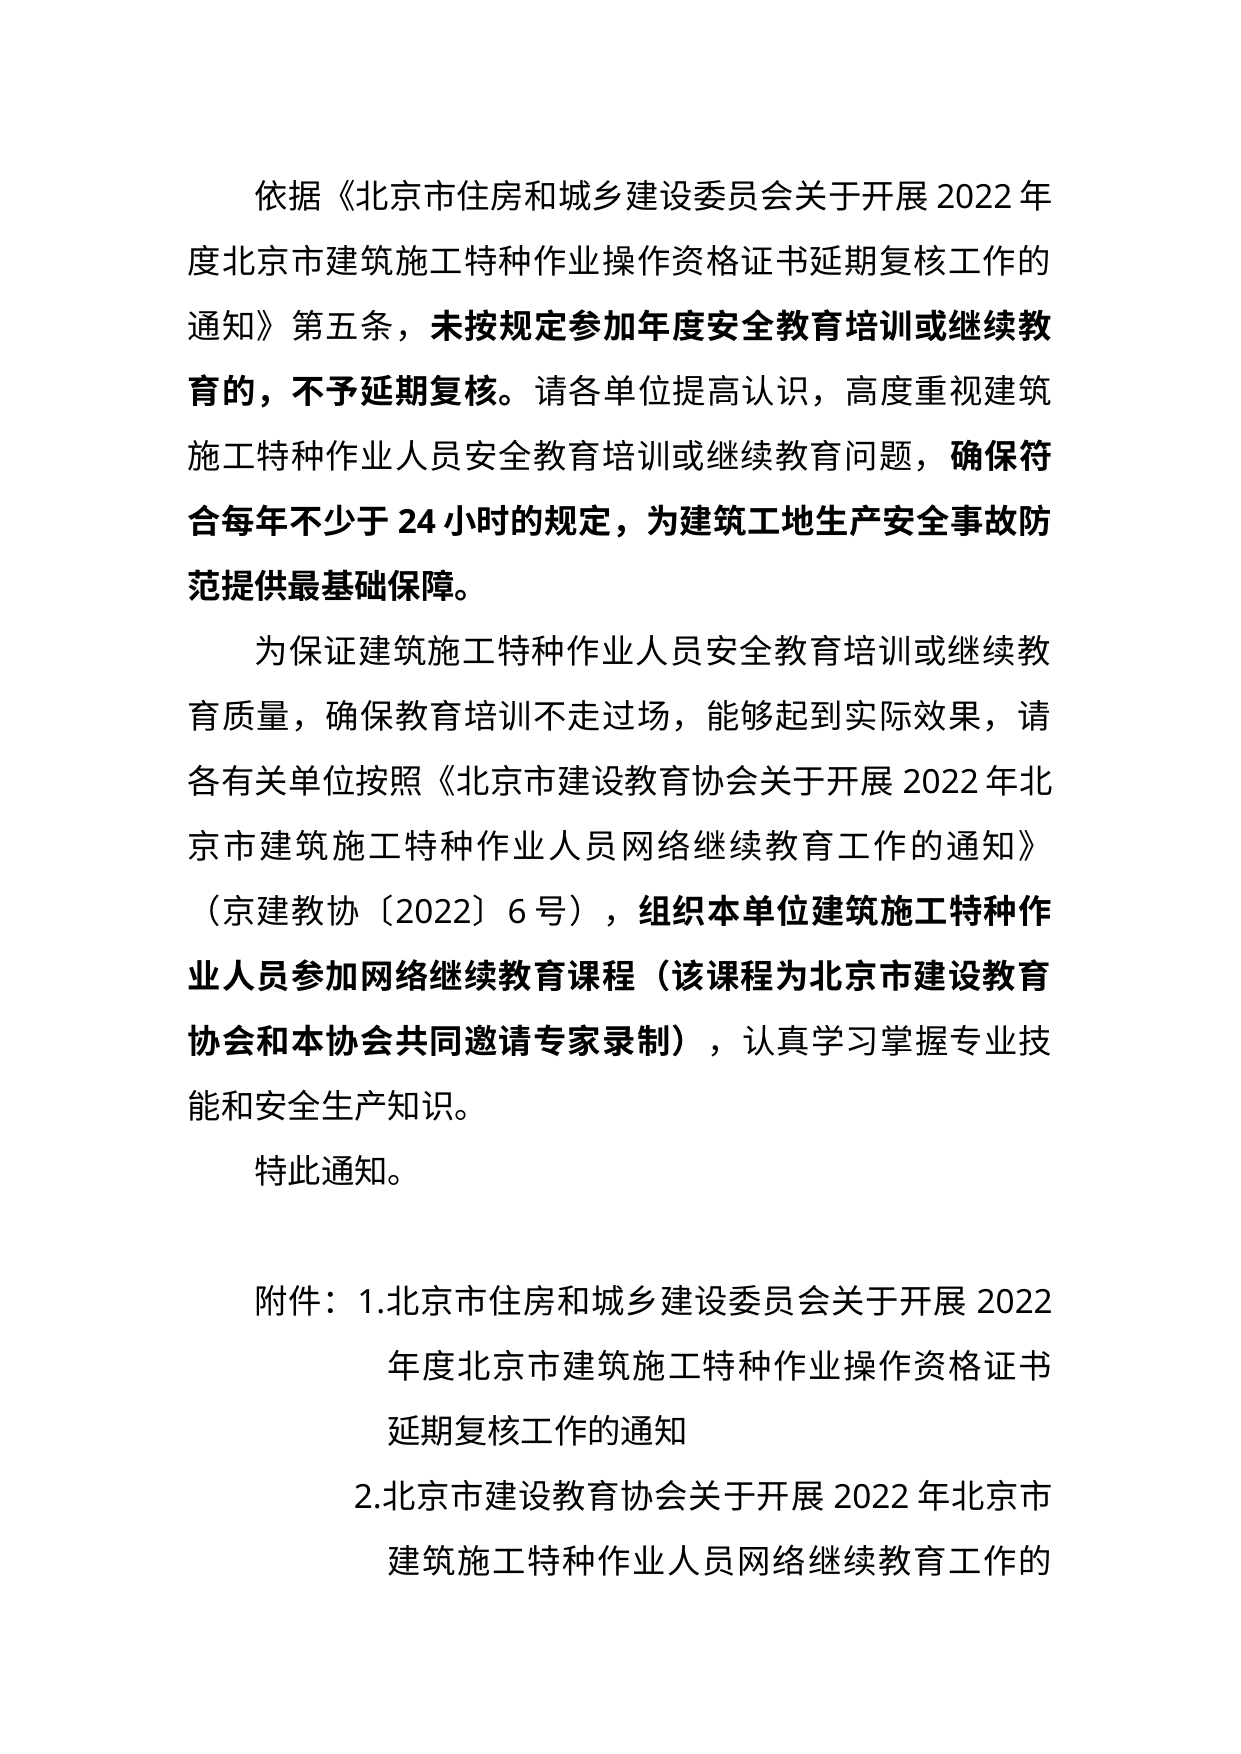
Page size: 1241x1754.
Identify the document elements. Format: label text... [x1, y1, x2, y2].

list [354, 1462, 1053, 1592]
list 特此通知。 [187, 1137, 1053, 1202]
list 为保证建筑施工特种作业人员安全教育培训或继续教育质量，确保教育培训不走过场，能够起到实际效果，请各有关单位按照《北京市建设教育协会关于开展2022年北京市建筑施工特种作业人员网络继续教育工作的通知》（京建教协〔2022〕6号），组织本单位建筑施工特种作业人员参加网络继续教育课程（该课程为北京市建设教育协会和本协会共同邀请专家录制），认真学习掌握专业技能和安全生产知识。 [187, 617, 1053, 1137]
list 附件：1.北京市住房和城乡建设委员会关于开展2022年度北京市建筑施工特种作业操作资格证书延期复核工作的通知 [254, 1267, 1053, 1462]
list 依据《北京市住房和城乡建设委员会关于开展2022年度北京市建筑施工特种作业操作资格证书延期复核工作的通知》第五条，未按规定参加年度安全教育培训或继续教育的，不予延期复核。请各单位提高认识，高度重视建筑施工特种作业人员安全教育培训或继续教育问题，确保符合每年不少于24小时的规定，为建筑工地生产安全事故防范提供最基础保障。 [187, 162, 1053, 617]
